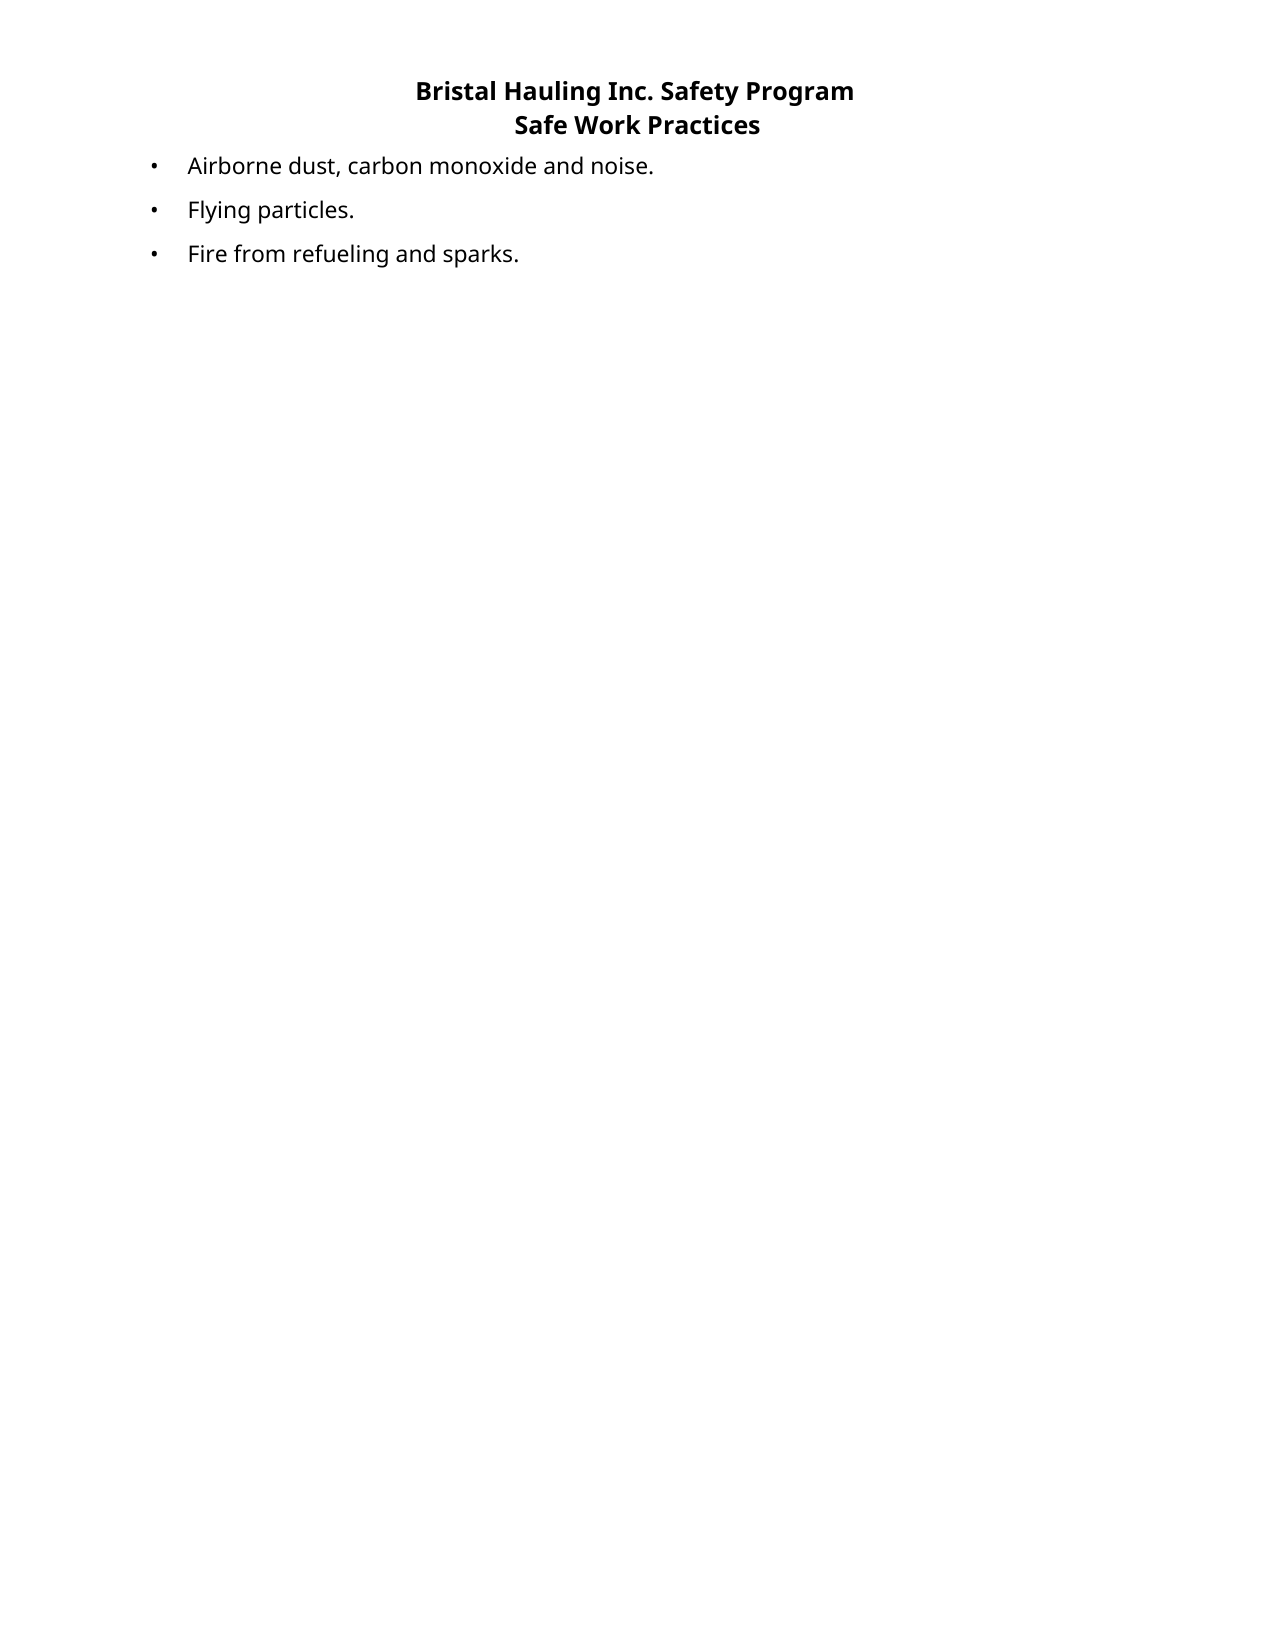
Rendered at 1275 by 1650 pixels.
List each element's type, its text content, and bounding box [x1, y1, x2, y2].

list Fire from refueling and sparks. [150, 237, 1125, 269]
list Flying particles. [150, 194, 1125, 225]
list Airborne dust, carbon monoxide and noise. [150, 150, 1125, 181]
